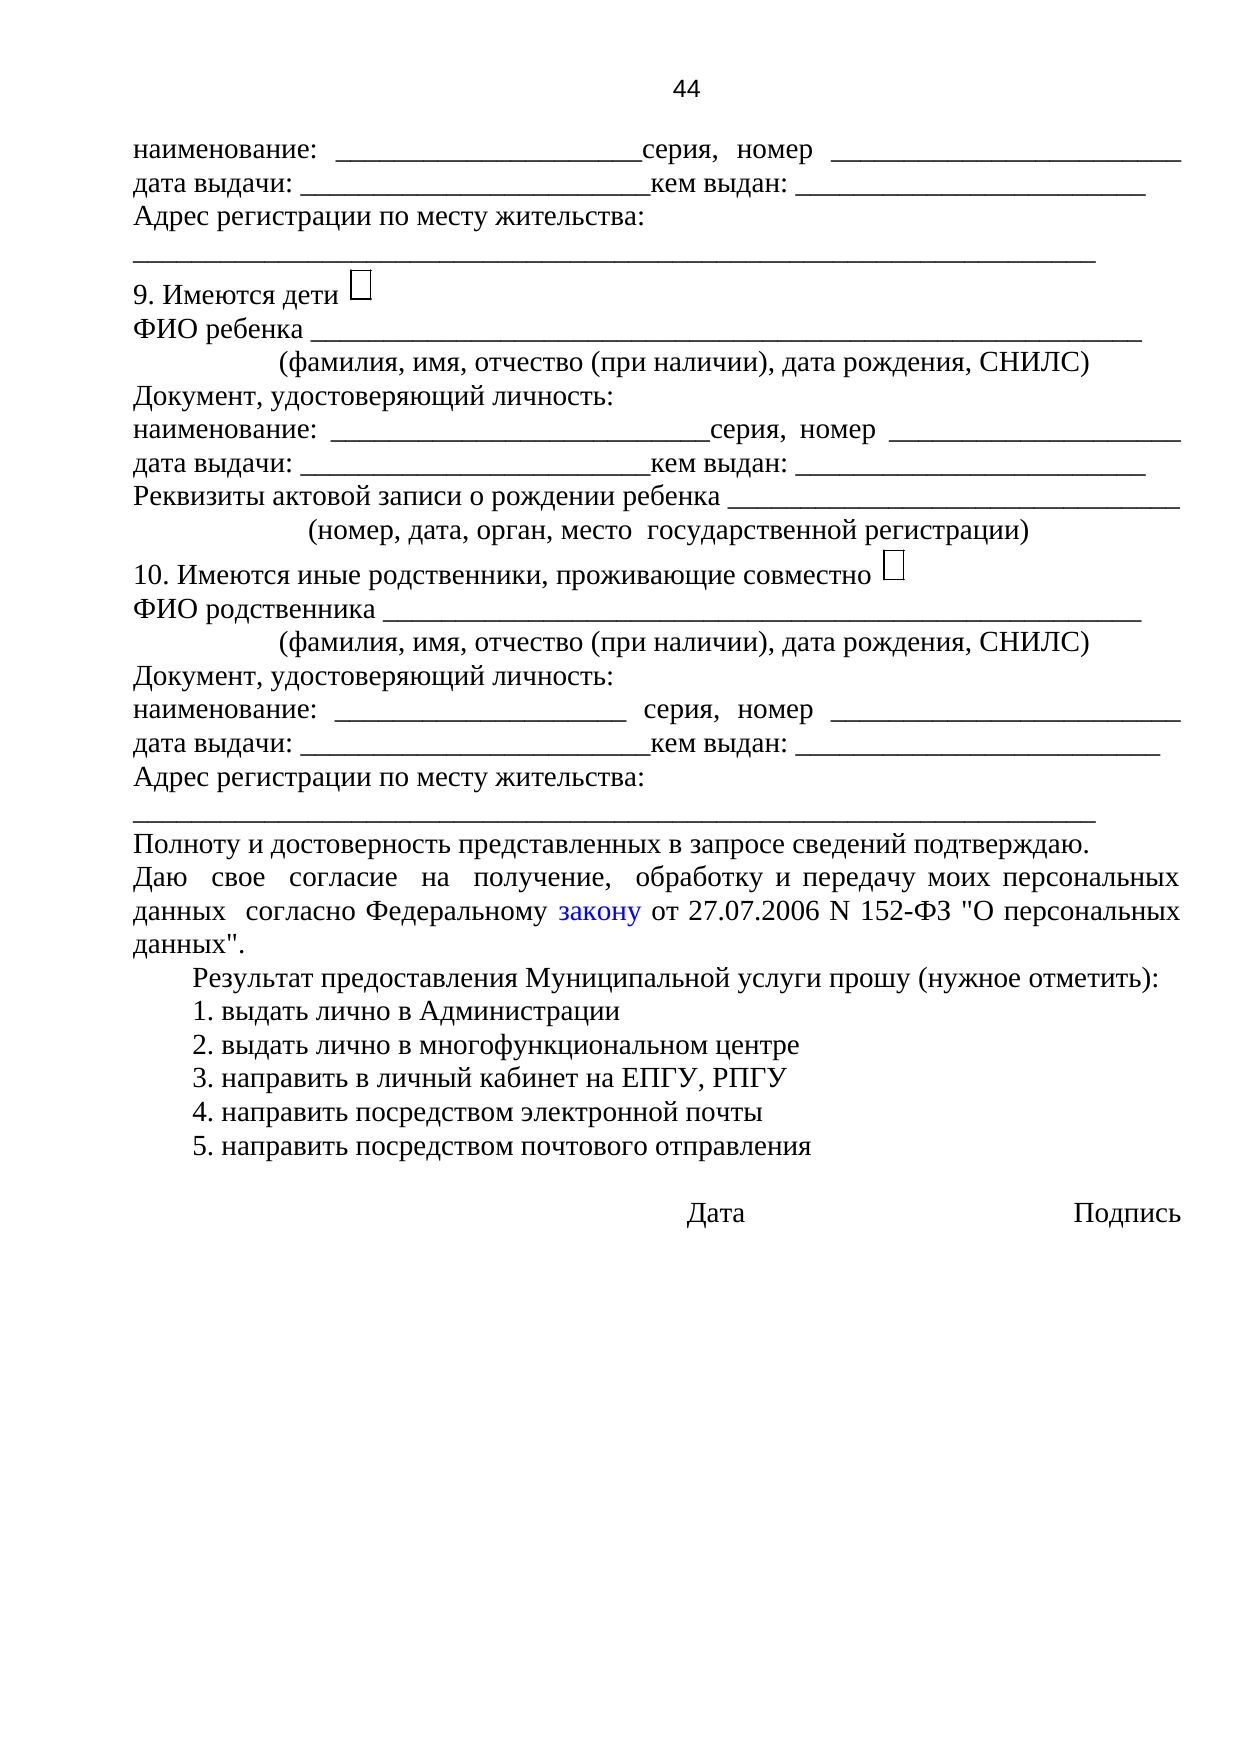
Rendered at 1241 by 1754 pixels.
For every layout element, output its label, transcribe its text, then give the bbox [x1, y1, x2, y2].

text __________________________________________________________________ [133, 232, 1181, 266]
text наименование: __________________________серия, номер ____________________ дата выдачи: ________________________кем выдан: ________________________ [133, 411, 1181, 478]
text 1. выдать лично в Администрации [133, 993, 1181, 1027]
text Адрес регистрации по месту жительства: [133, 759, 1181, 792]
text (фамилия, имя, отчество (при наличии), дата рождения, СНИЛС) [133, 344, 1181, 378]
text 3. направить в личный кабинет на ЕПГУ, РПГУ [133, 1061, 1181, 1094]
text 10. Имеются иные родственники, проживающие совместно [133, 546, 1181, 591]
text Документ, удостоверяющий личность: [133, 378, 1181, 411]
text 4. направить посредством электронной почты [133, 1094, 1181, 1128]
text наименование: _____________________серия, номер ________________________ дата выдачи: ________________________кем выдан: ________________________ [133, 131, 1181, 198]
text Адрес регистрации по месту жительства: [133, 198, 1181, 232]
text Результат предоставления Муниципальной услуги прошу (нужное отметить): [133, 960, 1181, 993]
text ФИО родственника ____________________________________________________ [133, 591, 1181, 624]
text Документ, удостоверяющий личность: [133, 658, 1181, 692]
text наименование: ____________________ серия, номер ________________________ дата выдачи: ________________________кем выдан: _________________________ [133, 692, 1181, 759]
text 2. выдать лично в многофункциональном центре [133, 1027, 1181, 1061]
text 9. Имеются дети [133, 266, 1181, 311]
text 5. направить посредством почтового отправления [133, 1128, 1181, 1161]
text (номер, дата, орган, место государственной регистрации) [133, 512, 1181, 546]
text Реквизиты актовой записи о рождении ребенка _______________________________ [133, 478, 1181, 512]
text (фамилия, имя, отчество (при наличии), дата рождения, СНИЛС) [133, 624, 1181, 658]
text __________________________________________________________________ [133, 792, 1181, 826]
text Даю свое согласие на получение, обработку и передачу моих персональных данных согласно Федеральному закону от 27.07.2006 N 152-ФЗ "О персональных данных". [133, 859, 1181, 960]
text ФИО ребенка _________________________________________________________ [133, 311, 1181, 344]
text Полноту и достоверность представленных в запросе сведений подтверждаю. [133, 826, 1181, 859]
text Дата Подпись [133, 1195, 1181, 1228]
